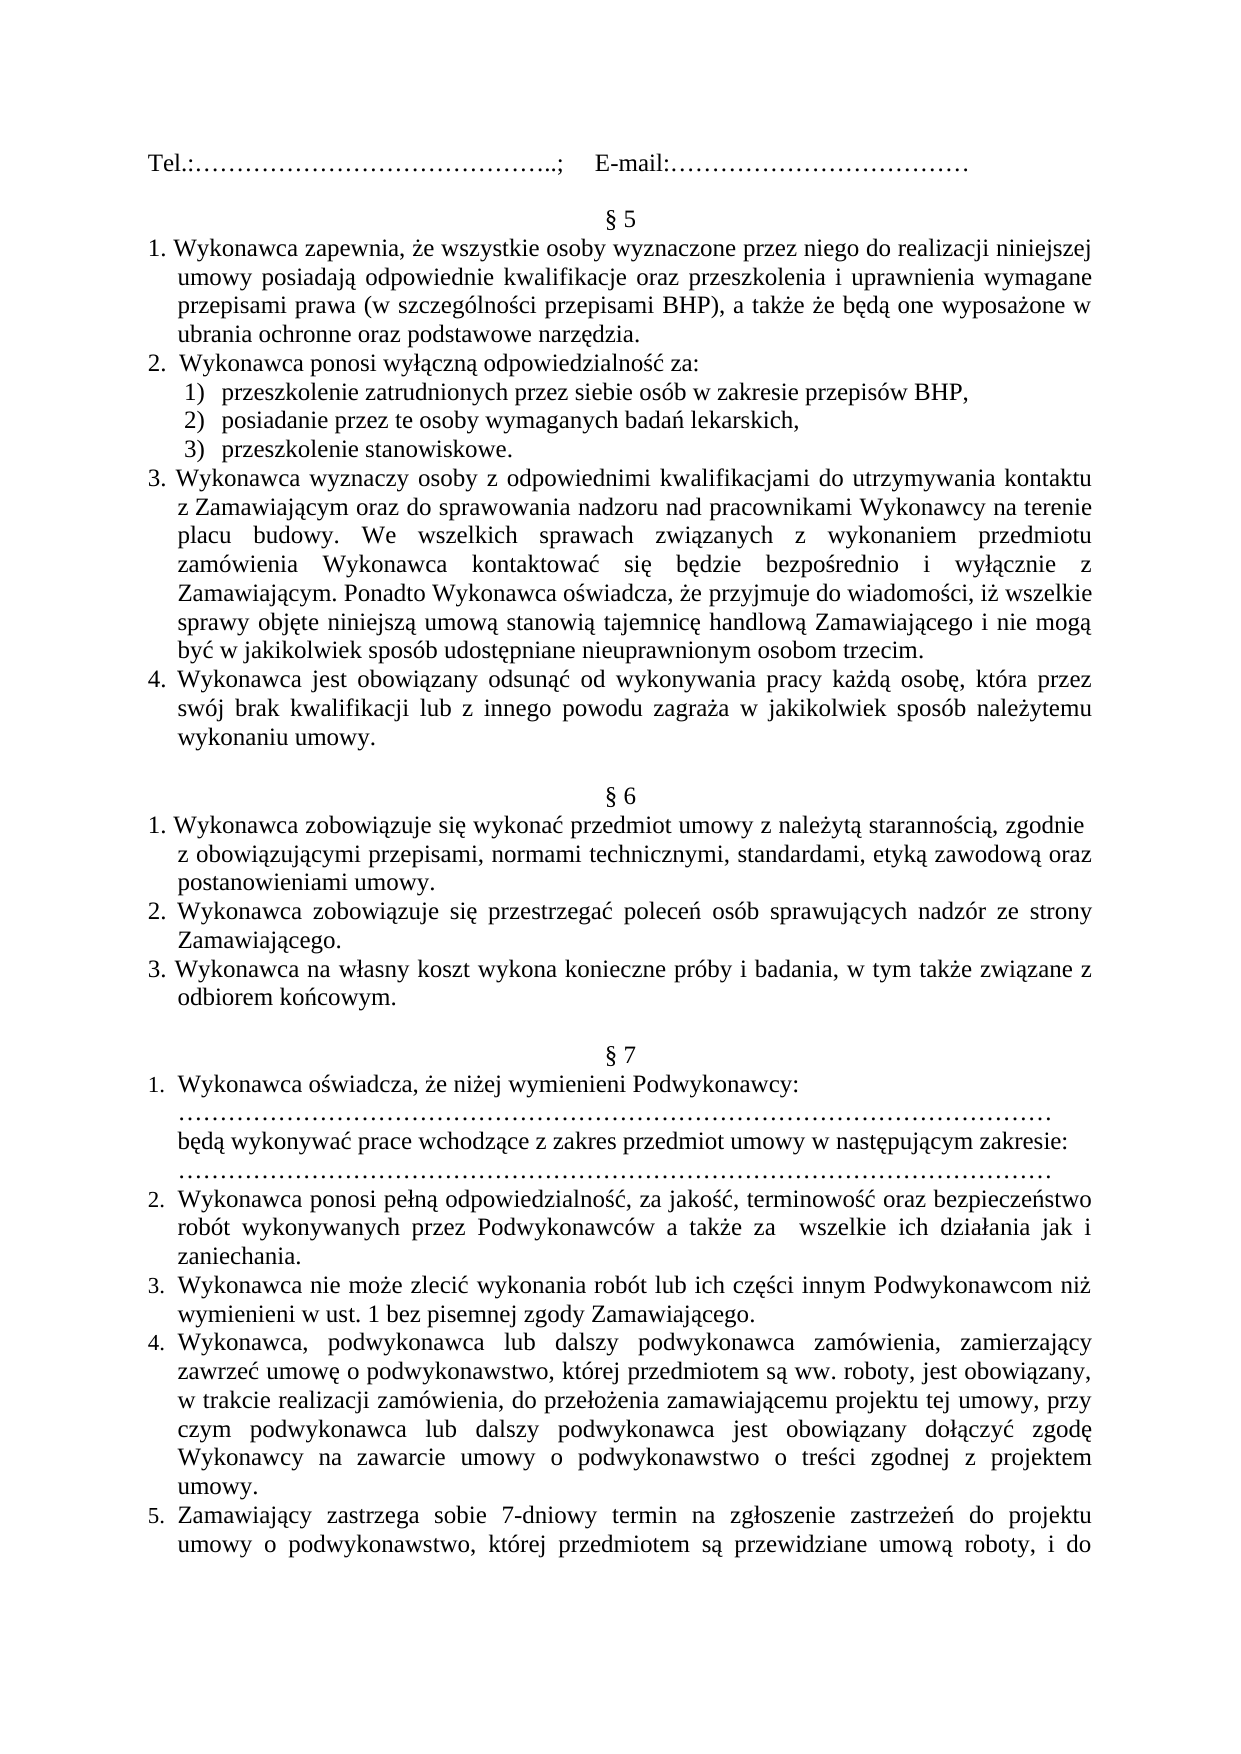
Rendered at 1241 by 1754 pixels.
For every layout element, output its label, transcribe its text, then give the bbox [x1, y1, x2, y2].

text 2. Wykonawca ponosi wyłączną odpowiedzialność za: [148, 348, 1093, 377]
list Wykonawca nie może zlecić wykonania robót lub ich części innym Podwykonawcom niż wymienieni w ust. 1 bez pisemnej zgody Zamawiającego. [148, 1270, 1093, 1327]
list 3. Wykonawca na własny koszt wykona konieczne próby i badania, w tym także związane z odbiorem końcowym. [148, 954, 1093, 1011]
list Wykonawca oświadcza, że niżej wymienieni Podwykonawcy: [148, 1069, 1093, 1097]
text § 7 [148, 1040, 1093, 1069]
list przeszkolenie stanowiskowe. [184, 434, 1093, 463]
text 1. Wykonawca zapewnia, że wszystkie osoby wyznaczone przez niego do realizacji niniejszej umowy posiadają odpowiednie kwalifikacje oraz przeszkolenia i uprawnienia wymagane przepisami prawa (w szczególności przepisami BHP), a także że będą one wyposażone w ubrania ochronne oraz podstawowe narzędzia. [148, 233, 1093, 348]
list …………………………………………………………………………………………… [177, 1155, 1093, 1184]
list …………………………………………………………………………………………… [177, 1097, 1093, 1126]
text 3. Wykonawca wyznaczy osoby z odpowiednimi kwalifikacjami do utrzymywania kontaktu z Zamawiającym oraz do sprawowania nadzoru nad pracownikami Wykonawcy na terenie placu budowy. We wszelkich sprawach związanych z wykonaniem przedmiotu zamówienia Wykonawca kontaktować się będzie bezpośrednio i wyłącznie z Zamawiającym. Ponadto Wykonawca oświadcza, że przyjmuje do wiadomości, iż wszelkie sprawy objęte niniejszą umową stanowią tajemnicę handlową Zamawiającego i nie mogą być w jakikolwiek sposób udostępniane nieuprawnionym osobom trzecim. [148, 463, 1093, 664]
text Tel.:……………………………………..; E-mail:……………………………… [148, 148, 1093, 176]
text będą wykonywać prace wchodzące z zakres przedmiot umowy w następującym zakresie: [177, 1126, 1093, 1155]
text 4. Wykonawca jest obowiązany odsunąć od wykonywania pracy każdą osobę, która przez swój brak kwalifikacji lub z innego powodu zagraża w jakikolwiek sposób należytemu wykonaniu umowy. [148, 664, 1093, 751]
list przeszkolenie zatrudnionych przez siebie osób w zakresie przepisów BHP, [184, 377, 1093, 406]
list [148, 1500, 1093, 1557]
text § 5 [148, 204, 1093, 233]
list posiadanie przez te osoby wymaganych badań lekarskich, [184, 406, 1093, 434]
text 2. Wykonawca zobowiązuje się przestrzegać poleceń osób sprawujących nadzór ze strony Zamawiającego. [148, 896, 1093, 954]
list Wykonawca ponosi pełną odpowiedzialność, za jakość, terminowość oraz bezpieczeństwo robót wykonywanych przez Podwykonawców a także za wszelkie ich działania jak i zaniechania. [148, 1184, 1093, 1270]
text 1. Wykonawca zobowiązuje się wykonać przedmiot umowy z należytą starannością, zgodnie z obowiązującymi przepisami, normami technicznymi, standardami, etyką zawodową oraz postanowieniami umowy. [148, 810, 1093, 896]
list § 6 [148, 781, 1093, 810]
list Wykonawca, podwykonawca lub dalszy podwykonawca zamówienia, zamierzający zawrzeć umowę o podwykonawstwo, której przedmiotem są ww. roboty, jest obowiązany, w trakcie realizacji zamówienia, do przełożenia zamawiającemu projektu tej umowy, przy czym podwykonawca lub dalszy podwykonawca jest obowiązany dołączyć zgodę Wykonawcy na zawarcie umowy o podwykonawstwo o treści zgodnej z projektem umowy. [148, 1327, 1093, 1500]
